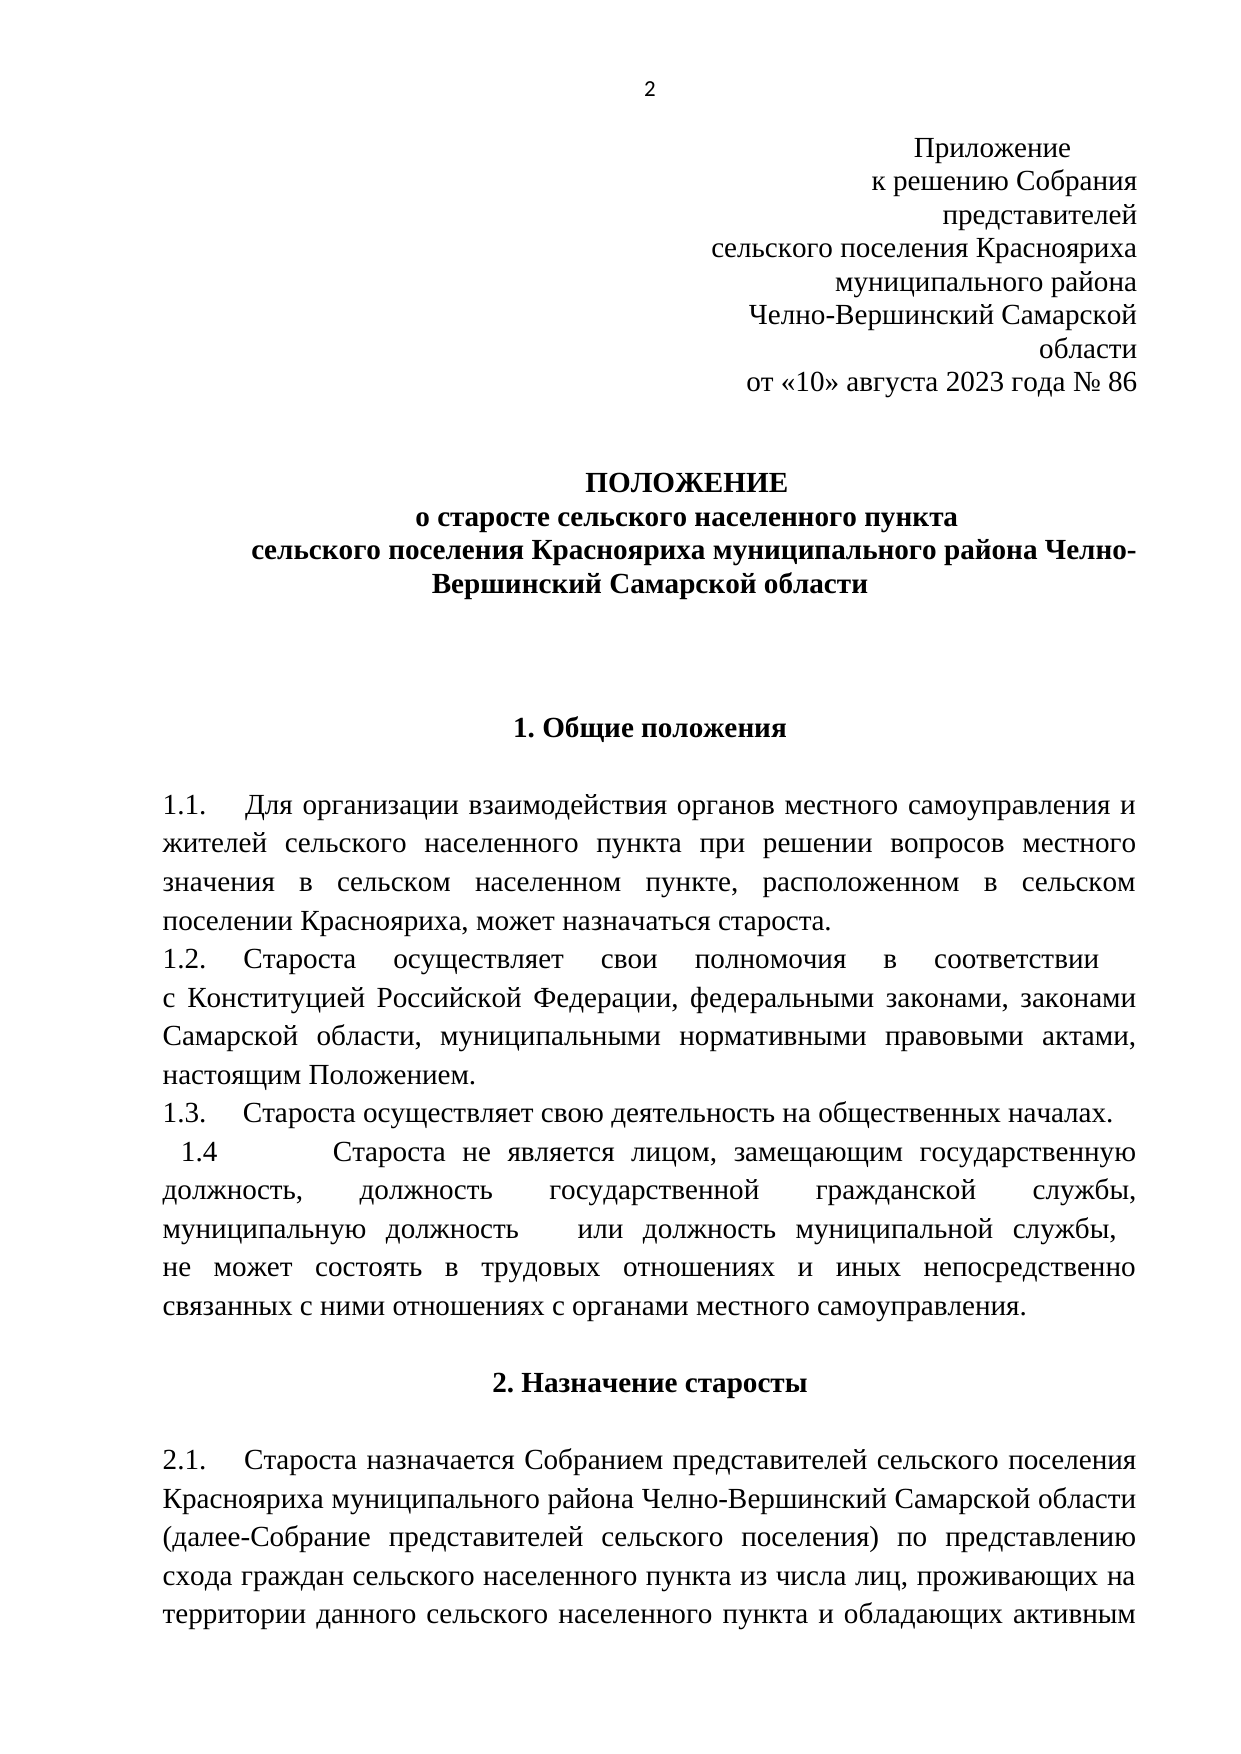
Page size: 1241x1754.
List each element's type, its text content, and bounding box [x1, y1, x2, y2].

title 1. Общие положения [162, 710, 1137, 743]
text сельского поселения Краснояриха муниципального района Челно-Вершинский Самарской области [162, 532, 1137, 599]
text к решению Собрания представителей [664, 163, 1137, 230]
text сельского поселения Краснояриха [532, 230, 1137, 264]
text ПОЛОЖЕНИЕ [162, 465, 1137, 499]
text муниципального района Челно-Вершинский Самарской области [664, 264, 1137, 364]
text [162, 1442, 1137, 1630]
text 1.4 Староста не является лицом, замещающим государственную должность, должность государственной гражданской службы, муниципальную должность или должность муниципальной службы, не может состоять в трудовых отношениях и иных непосредственно связанных с ними отношениях с органами местного самоуправления. [148, 1134, 1137, 1322]
text 1.3. Староста осуществляет свою деятельность на общественных началах. [162, 1095, 1137, 1129]
text 1.1. Для организации взаимодействия органов местного самоуправления и жителей сельского населенного пункта при решении вопросов местного значения в сельском населенном пункте, расположенном в сельском поселении Краснояриха, может назначаться староста. [162, 787, 1137, 936]
title 2. Назначение старосты [162, 1365, 1137, 1399]
text Приложение [162, 130, 1137, 163]
text от «10» августа 2023 года № 86 [664, 364, 1137, 398]
text о старосте сельского населенного пункта [162, 499, 1137, 532]
text 1.2. Староста осуществляет свои полномочия в соответствии с Конституцией Российской Федерации, федеральными законами, законами Самарской области, муниципальными нормативными правовыми актами, настоящим Положением. [162, 941, 1137, 1090]
